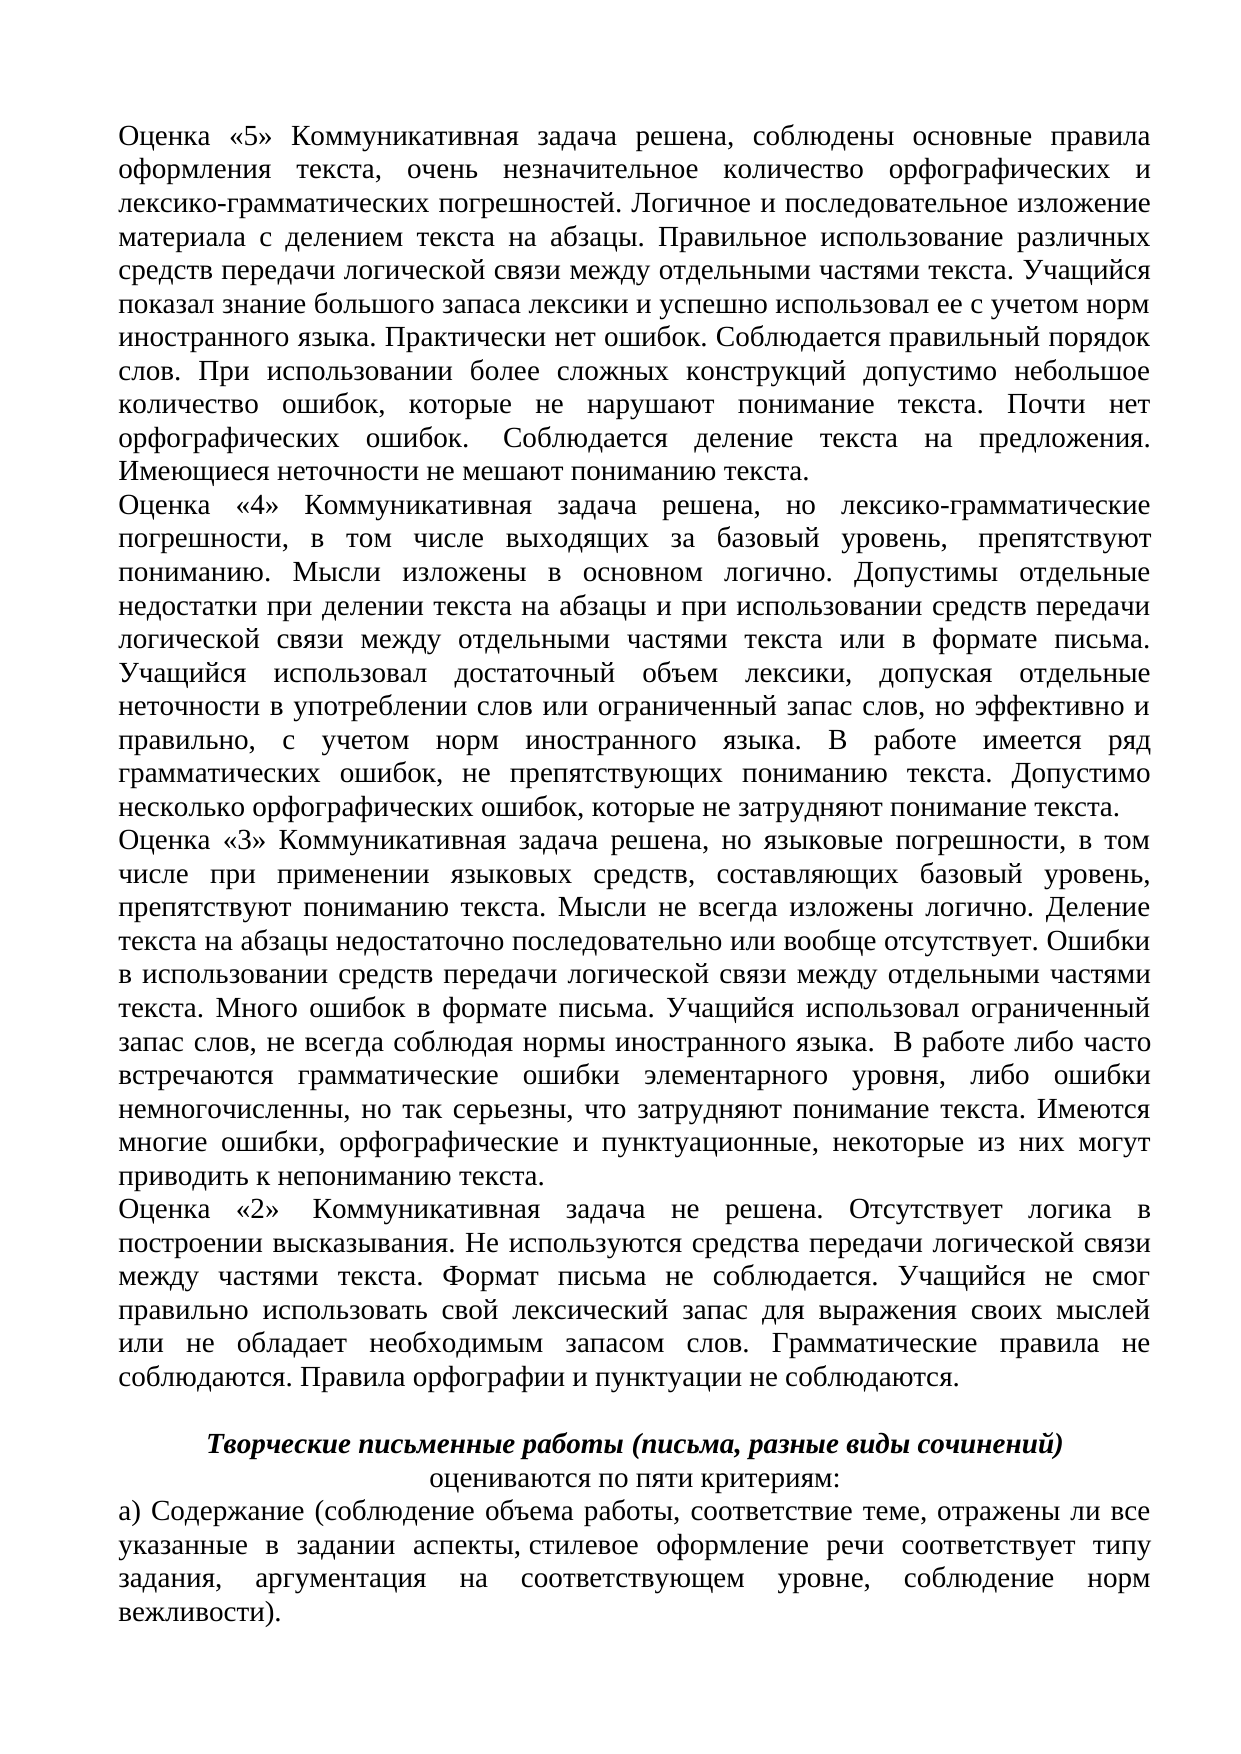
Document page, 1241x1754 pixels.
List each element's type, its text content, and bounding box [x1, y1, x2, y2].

text Оценка «5» Коммуникативная задача решена, соблюдены основные правила оформления текста, очень незначительное количество орфографических и лексико-грамматических погрешностей. Логичное и последовательное изложение материала с делением текста на абзацы. Правильное использование различных средств передачи логической связи между отдельными частями текста. Учащийся показал знание большого запаса лексики и успешно использовал ее с учетом норм иностранного языка. Практически нет ошибок. Соблюдается правильный порядок слов. При использовании более сложных конструкций допустимо небольшое количество ошибок, которые не нарушают понимание текста. Почти нет орфографических ошибок. Соблюдается деление текста на предложения. Имеющиеся неточности не мешают пониманию текста. [118, 118, 1152, 487]
text а) Содержание (соблюдение объема работы, соответствие теме, отражены ли все указанные в задании аспекты, стилевое оформление речи соответствует типу задания, аргументация на соответствующем уровне, соблюдение норм вежливости). [118, 1493, 1152, 1627]
text Оценка «3» Коммуникативная задача решена, но языковые погрешности, в том числе при применении языковых средств, составляющих базовый уровень, препятствуют пониманию текста. Мысли не всегда изложены логично. Деление текста на абзацы недостаточно последовательно или вообще отсутствует. Ошибки в использовании средств передачи логической связи между отдельными частями текста. Много ошибок в формате письма. Учащийся использовал ограниченный запас слов, не всегда соблюдая нормы иностранного языка. В работе либо часто встречаются грамматические ошибки элементарного уровня, либо ошибки немногочисленны, но так серьезны, что затрудняют понимание текста. Имеются многие ошибки, орфографические и пунктуационные, некоторые из них могут приводить к непониманию текста. [118, 822, 1152, 1191]
text Оценка «4» Коммуникативная задача решена, но лексико-грамматические погрешности, в том числе выходящих за базовый уровень, препятствуют пониманию. Мысли изложены в основном логично. Допустимы отдельные недостатки при делении текста на абзацы и при использовании средств передачи логической связи между отдельными частями текста или в формате письма. Учащийся использовал достаточный объем лексики, допуская отдельные неточности в употреблении слов или ограниченный запас слов, но эффективно и правильно, с учетом норм иностранного языка. В работе имеется ряд грамматических ошибок, не препятствующих пониманию текста. Допустимо несколько орфографических ошибок, которые не затрудняют понимание текста. [118, 487, 1152, 822]
text оцениваются по пяти критериям: [118, 1460, 1152, 1493]
text Творческие письменные работы (письма, разные виды сочинений) [118, 1426, 1152, 1460]
text Оценка «2» Коммуникативная задача не решена. Отсутствует логика в построении высказывания. Не используются средства передачи логической связи между частями текста. Формат письма не соблюдается. Учащийся не смог правильно использовать свой лексический запас для выражения своих мыслей или не обладает необходимым запасом слов. Грамматические правила не соблюдаются. Правила орфографии и пунктуации не соблюдаются. [118, 1191, 1152, 1393]
